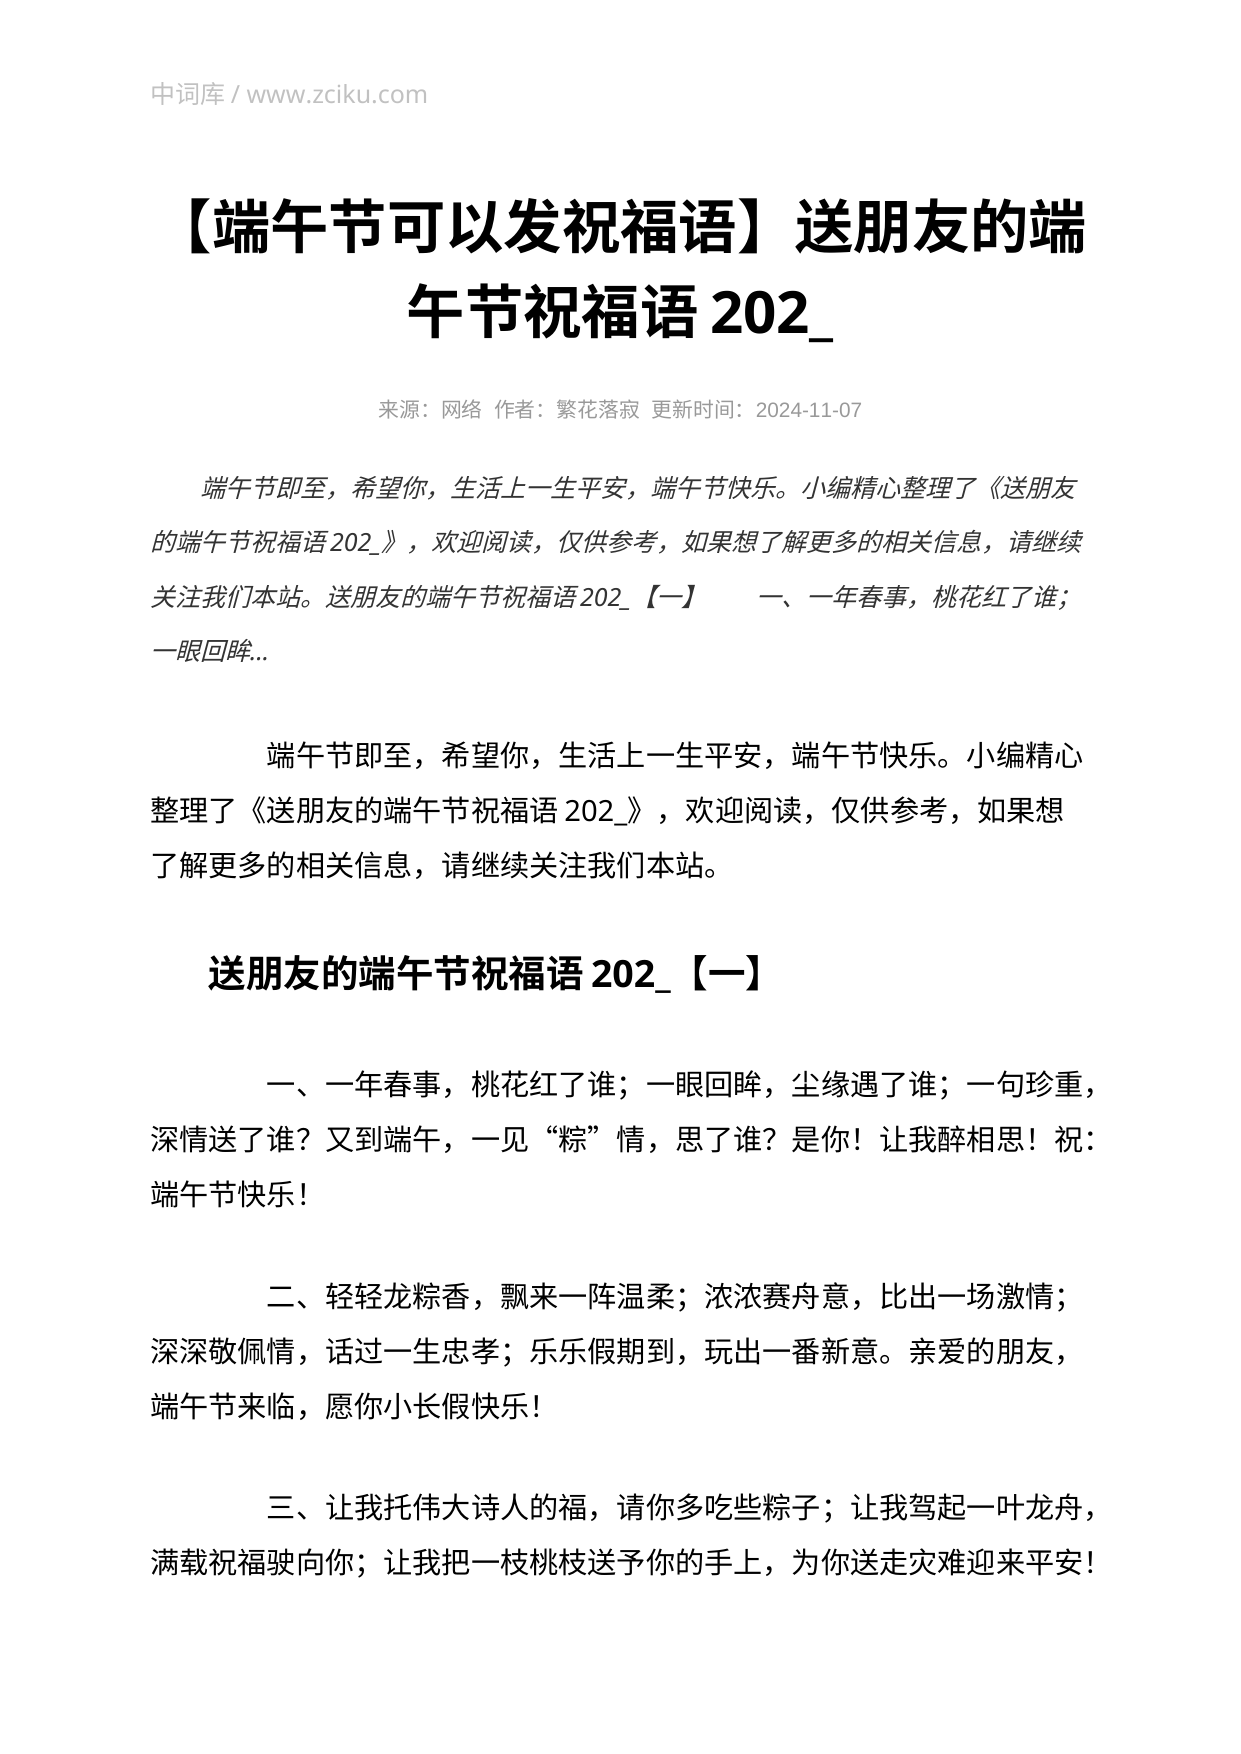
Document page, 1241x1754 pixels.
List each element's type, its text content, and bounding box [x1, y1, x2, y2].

text 二、轻轻龙粽香，飘来一阵温柔；浓浓赛舟意，比出一场激情；深深敬佩情，话过一生忠孝；乐乐假期到，玩出一番新意。亲爱的朋友，端午节来临，愿你小长假快乐！ [150, 1273, 1090, 1426]
text 一、一年春事，桃花红了谁；一眼回眸，尘缘遇了谁；一句珍重，深情送了谁？又到端午，一见“粽”情，思了谁？是你！让我醉相思！祝：端午节快乐！ [150, 1062, 1090, 1214]
subtitle 【端午节可以发祝福语】送朋友的端午节祝福语202_ [150, 181, 1090, 351]
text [150, 1485, 1090, 1582]
text 来源：网络 作者：繁花落寂 更新时间：2024-11-07 [150, 397, 1090, 421]
text 端午节即至，希望你，生活上一生平安，端午节快乐。小编精心整理了《送朋友的端午节祝福语202_》，欢迎阅读，仅供参考，如果想了解更多的相关信息，请继续关注我们本站。 [150, 733, 1090, 885]
text 端午节即至，希望你，生活上一生平安，端午节快乐。小编精心整理了《送朋友的端午节祝福语202_》，欢迎阅读，仅供参考，如果想了解更多的相关信息，请继续关注我们本站。送朋友的端午节祝福语202_【一】 一、一年春事，桃花红了谁；一眼回眸... [150, 468, 1090, 668]
text 送朋友的端午节祝福语202_【一】 [150, 944, 1090, 999]
